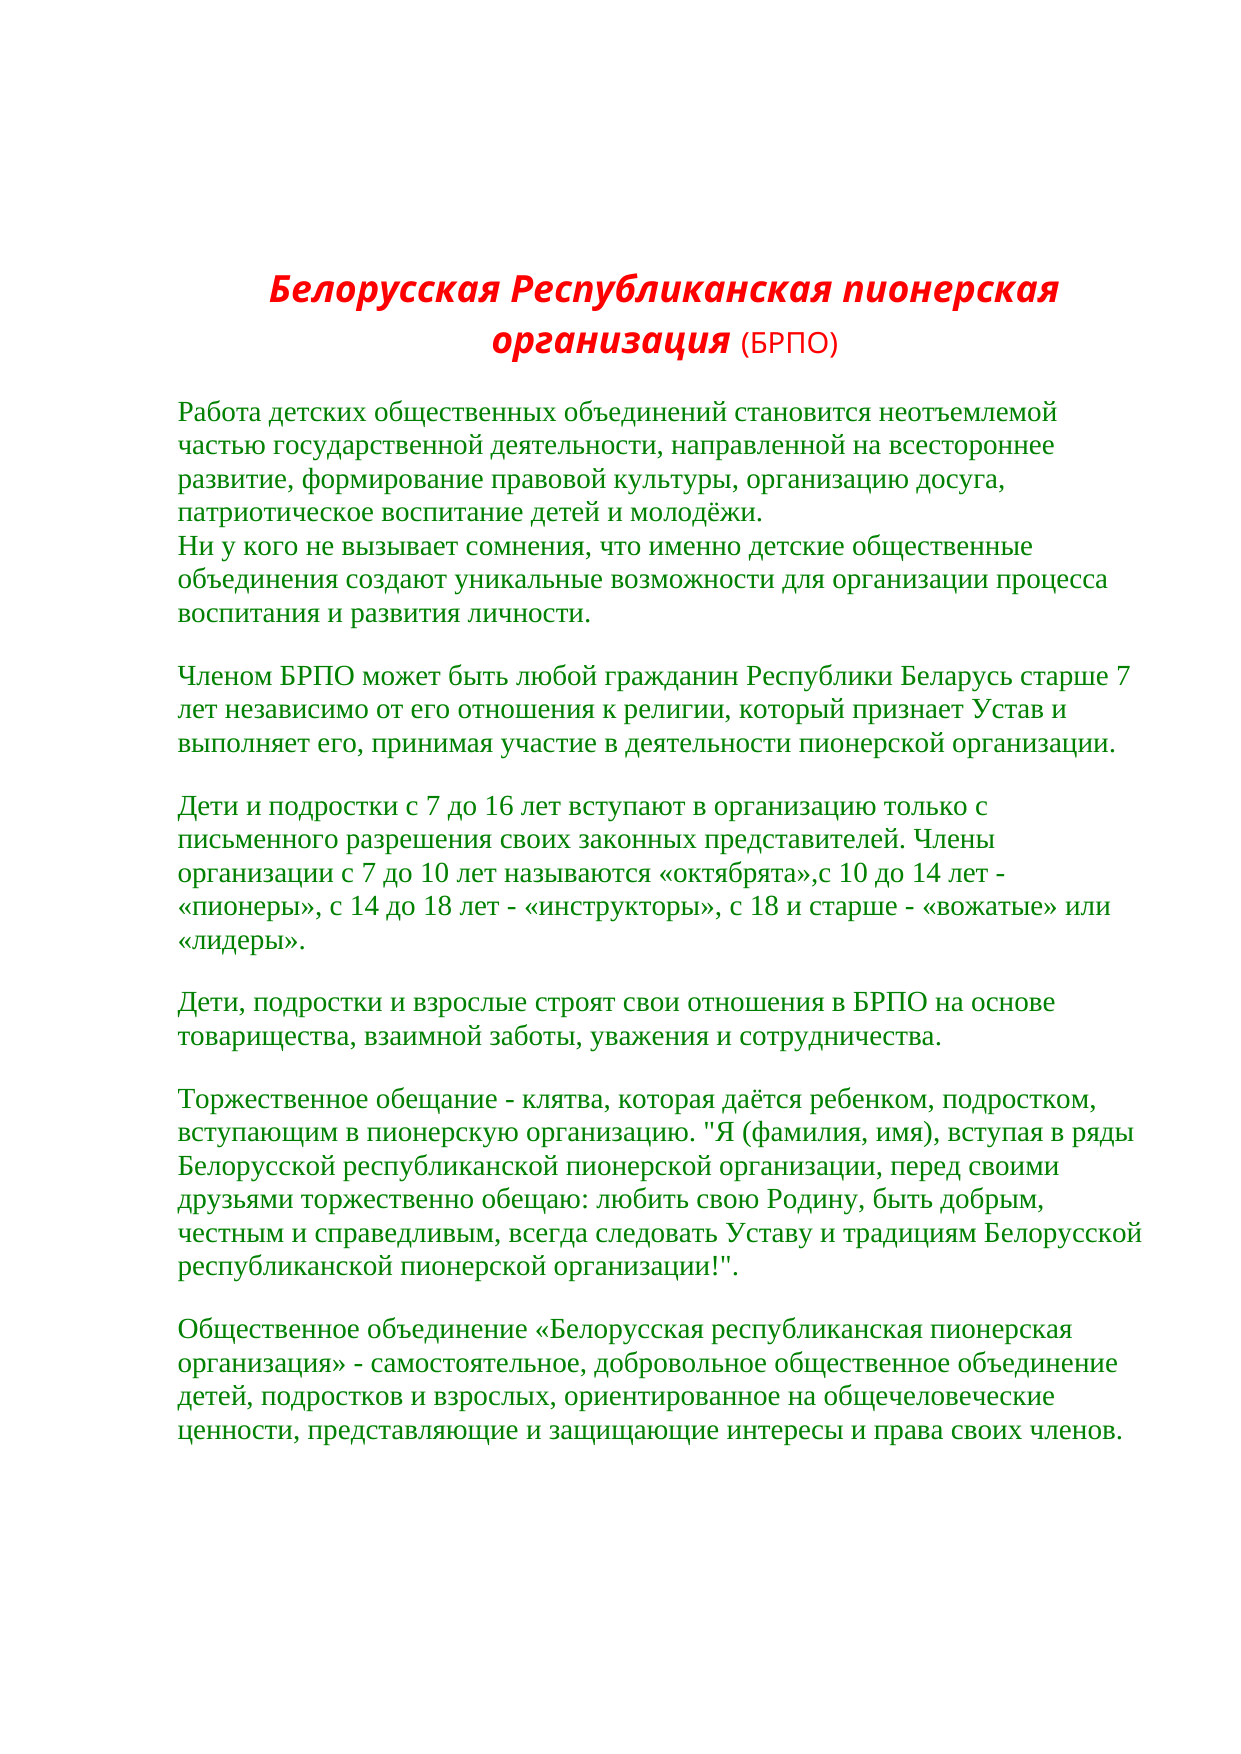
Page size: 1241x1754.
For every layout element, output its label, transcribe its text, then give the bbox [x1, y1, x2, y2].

text Дети, подростки и взрослые строят свои отношения в БРПО на основе товарищества, взаимной заботы, уважения и сотрудничества. [177, 984, 1152, 1052]
text Белорусская Республиканская пионерская организация (БРПО) [177, 263, 1152, 365]
text Общественное объединение «Белорусская республиканская пионерская организация» - самостоятельное, добровольное общественное объединение детей, подростков и взрослых, ориентированное на общечеловеческие ценности, представляющие и защищающие интересы и права своих членов. [177, 1311, 1152, 1445]
text Торжественное обещание - клятва, которая даётся ребенком, подростком, вступающим в пионерскую организацию. "Я (фамилия, имя), вступая в ряды Белорусской республиканской пионерской организации, перед своими друзьями торжественно обещаю: любить свою Родину, быть добрым, честным и справедливым, всегда следовать Уставу и традициям Белорусской республиканской пионерской организации!". [177, 1081, 1152, 1282]
text Работа детских общественных объединений становится неотъемлемой частью государственной деятельности, направленной на всестороннее развитие, формирование правовой культуры, организацию досуга, патриотическое воспитание детей и молодёжи. Ни у кого не вызывает сомнения, что именно детские общественные объединения создают уникальные возможности для организации процесса воспитания и развития личности. [177, 394, 1152, 629]
text Дети и подростки с 7 до 16 лет вступают в организацию только с письменного разрешения своих законных представителей. Члены организации с 7 до 10 лет называются «октябрята»,с 10 до 14 лет - «пионеры», с 14 до 18 лет - «инструкторы», с 18 и старше - «вожатые» или «лидеры». [177, 788, 1152, 955]
text Членом БРПО может быть любой гражданин Республики Беларусь старше 7 лет независимо от его отношения к религии, который признает Устав и выполняет его, принимая участие в деятельности пионерской организации. [177, 658, 1152, 758]
